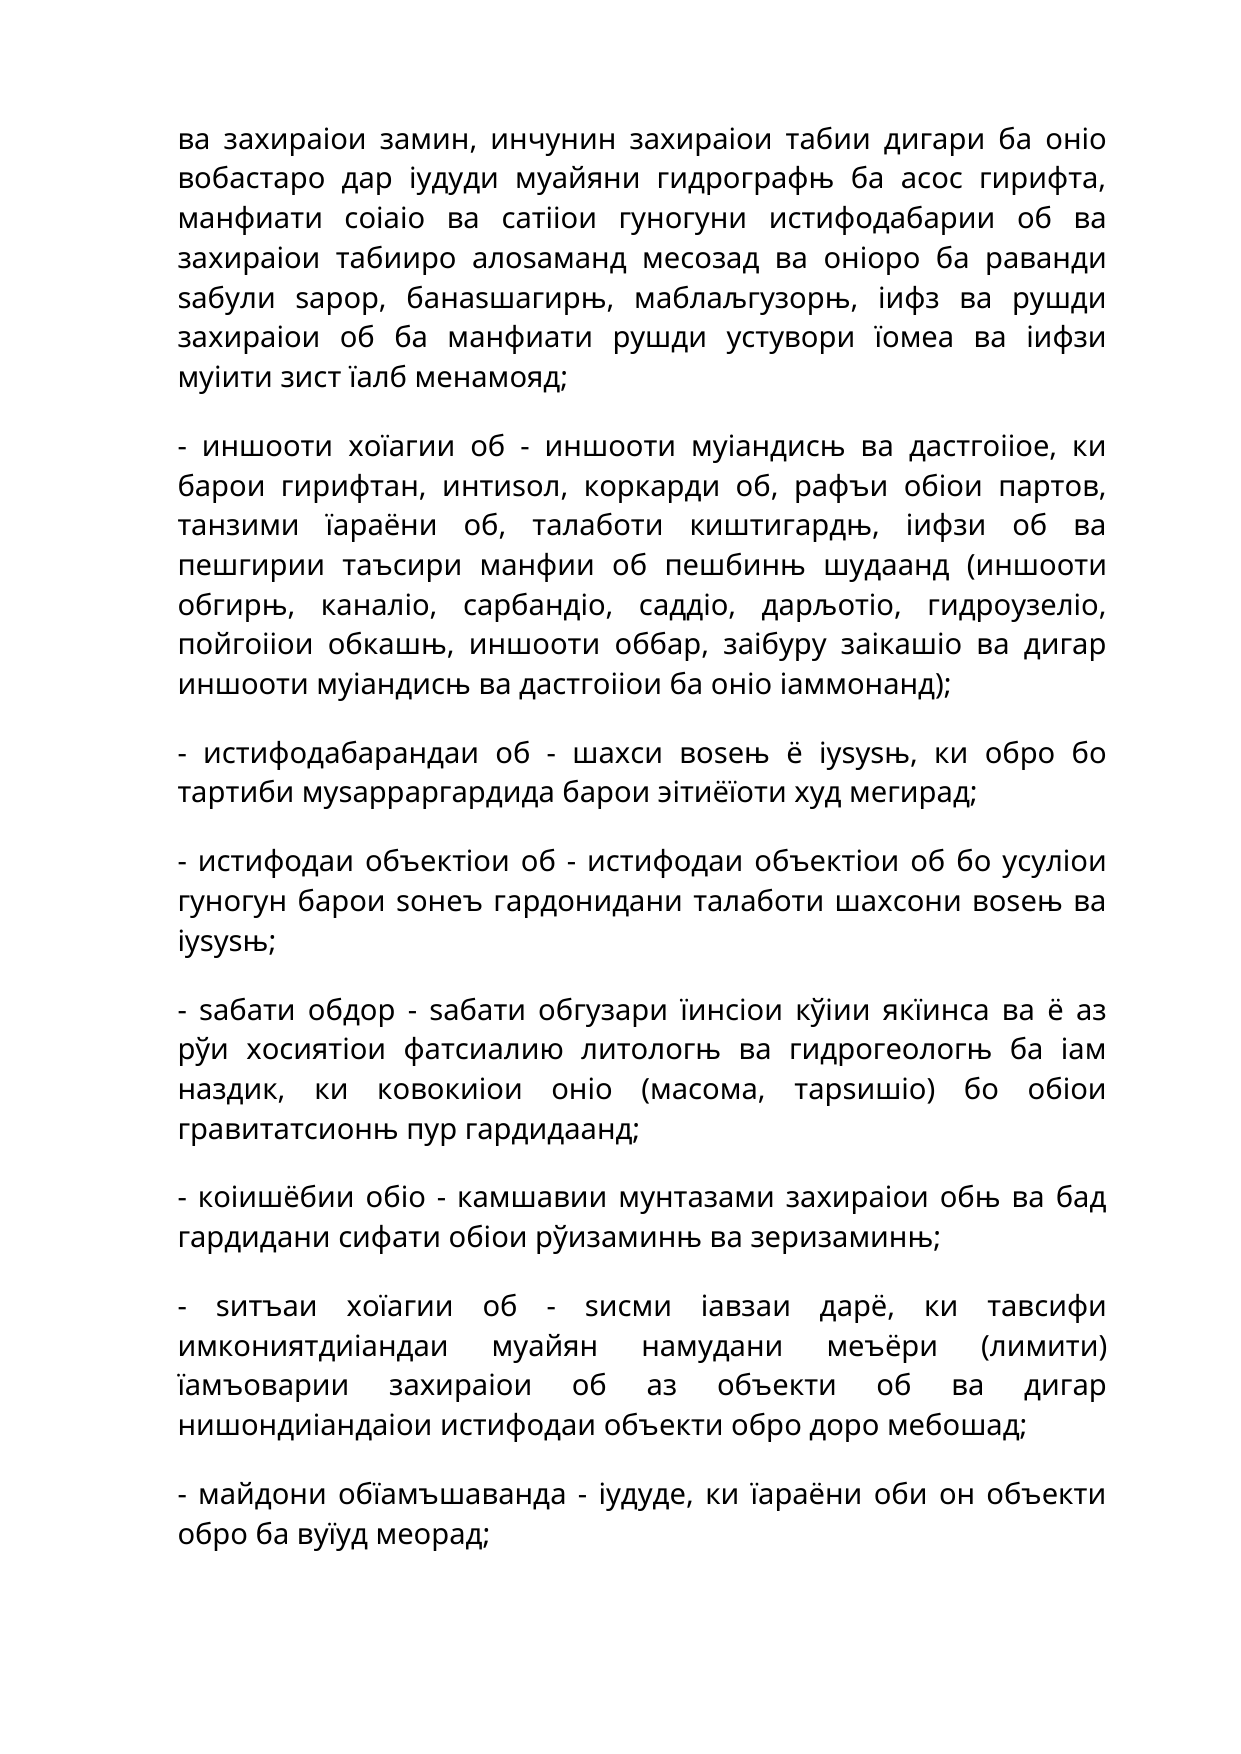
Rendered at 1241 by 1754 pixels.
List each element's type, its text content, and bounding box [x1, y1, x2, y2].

text - иншооти хоїагии об - иншооти муіандисњ ва дастгоііое, ки барои гирифтан, интиѕол, коркарди об, рафъи обіои партов, танзими їараёни об, талаботи киштигардњ, іифзи об ва пешгирии таъсири манфии об пешбинњ шудаанд (иншооти обгирњ, каналіо, сарбандіо, саддіо, дарљотіо, гидроузеліо, пойгоііои обкашњ, иншооти оббар, заібуру заікашіо ва дигар иншооти муіандисњ ва дастгоііои ба оніо іаммонанд); [177, 425, 1107, 703]
text - ѕитъаи хоїагии об - ѕисми іавзаи дарё, ки тавсифи имкониятдиіандаи муайян намудани меъёри (лимити) їамъоварии захираіои об аз объекти об ва дигар нишондиіандаіои истифодаи объекти обро доро мебошад; [177, 1285, 1107, 1444]
text - майдони обїамъшаванда - іудуде, ки їараёни оби он объекти обро ба вуїуд меорад; [177, 1473, 1107, 1553]
text - истифодабарандаи об - шахси воѕењ ё іуѕуѕњ, ки обро бо тартиби муѕарраргардида барои эітиёїоти худ мегирад; [177, 732, 1107, 811]
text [177, 118, 1107, 396]
text - истифодаи объектіои об - истифодаи объектіои об бо усуліои гуногун барои ѕонеъ гардонидани талаботи шахсони воѕењ ва іуѕуѕњ; [177, 841, 1107, 960]
text - коіишёбии обіо - камшавии мунтазами захираіои обњ ва бад гардидани сифати обіои рўизаминњ ва зеризаминњ; [177, 1177, 1107, 1256]
text - ѕабати обдор - ѕабати обгузари їинсіои кўіии якїинса ва ё аз рўи хосиятіои фатсиалию литологњ ва гидрогеологњ ба іам наздик, ки ковокиіои оніо (масома, тарѕишіо) бо обіои гравитатсионњ пур гардидаанд; [177, 989, 1107, 1148]
